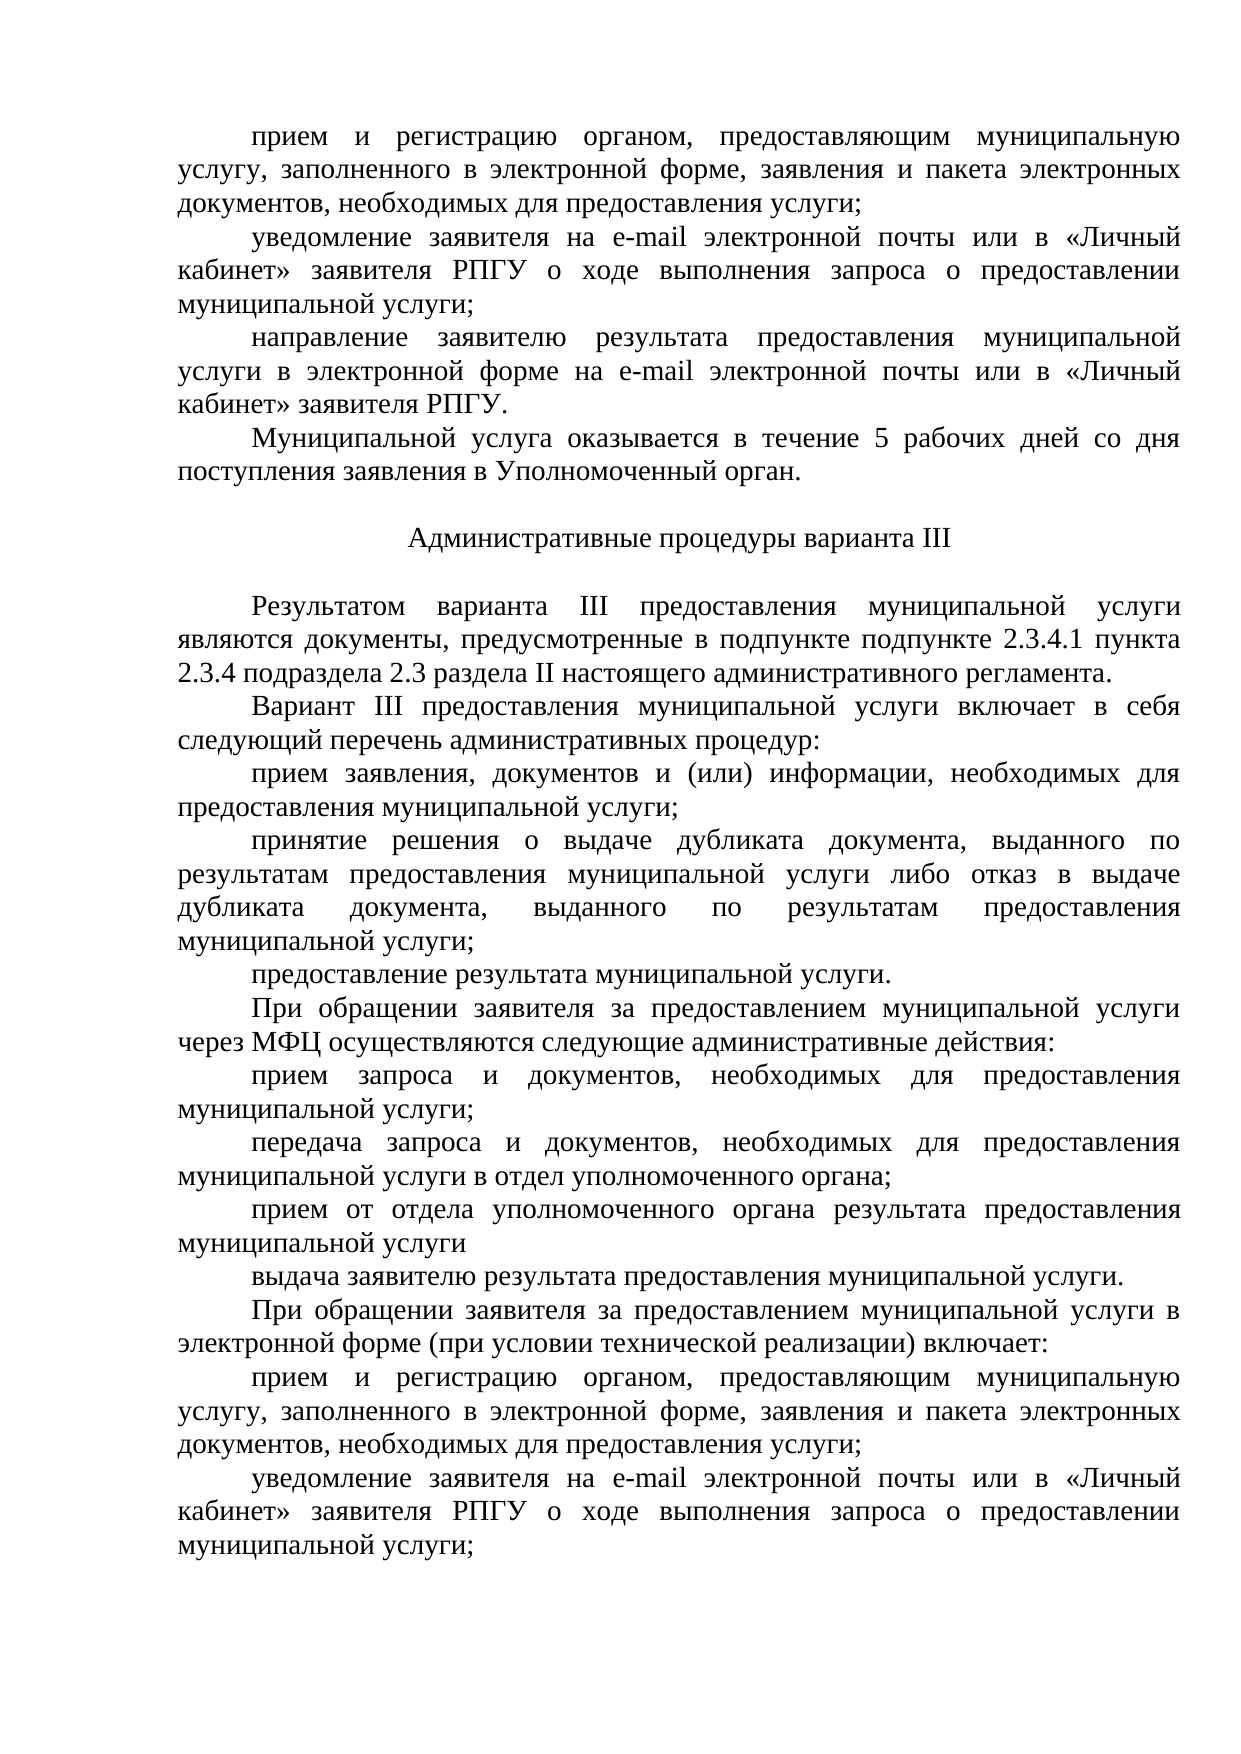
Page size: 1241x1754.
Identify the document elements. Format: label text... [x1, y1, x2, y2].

text направление заявителю результата предоставления муниципальной услуги в электронной форме на e-mail электронной почты или в «Личный кабинет» заявителя РПГУ. [177, 319, 1181, 420]
text Административные процедуры варианта III [177, 521, 1181, 554]
text передача запроса и документов, необходимых для предоставления муниципальной услуги в отдел уполномоченного органа; [177, 1124, 1181, 1191]
text принятие решения о выдаче дубликата документа, выданного по результатам предоставления муниципальной услуги либо отказ в выдаче дубликата документа, выданного по результатам предоставления муниципальной услуги; [177, 822, 1181, 957]
text При обращении заявителя за предоставлением муниципальной услуги через МФЦ осуществляются следующие административные действия: [177, 990, 1181, 1057]
text прием и регистрацию органом, предоставляющим муниципальную услугу, заполненного в электронной форме, заявления и пакета электронных документов, необходимых для предоставления услуги; [177, 1359, 1181, 1460]
text уведомление заявителя на e-mail электронной почты или в «Личный кабинет» заявителя РПГУ о ходе выполнения запроса о предоставлении муниципальной услуги; [177, 219, 1181, 319]
text прием от отдела уполномоченного органа результата предоставления муниципальной услуги [177, 1191, 1181, 1258]
text прием заявления, документов и (или) информации, необходимых для предоставления муниципальной услуги; [177, 755, 1181, 822]
text Результатом варианта III предоставления муниципальной услуги являются документы, предусмотренные в подпункте подпункте 2.3.4.1 пункта 2.3.4 подраздела 2.3 раздела II настоящего административного регламента. [177, 588, 1181, 688]
text уведомление заявителя на e-mail электронной почты или в «Личный кабинет» заявителя РПГУ о ходе выполнения запроса о предоставлении муниципальной услуги; [177, 1460, 1181, 1560]
text прием и регистрацию органом, предоставляющим муниципальную услугу, заполненного в электронной форме, заявления и пакета электронных документов, необходимых для предоставления услуги; [177, 118, 1181, 219]
text предоставление результата муниципальной услуги. [177, 957, 1181, 990]
text При обращении заявителя за предоставлением муниципальной услуги в электронной форме (при условии технической реализации) включает: [177, 1292, 1181, 1359]
text Муниципальной услуга оказывается в течение 5 рабочих дней со дня поступления заявления в Уполномоченный орган. [177, 420, 1181, 487]
title Вариант III предоставления муниципальной услуги включает в себя следующий перечень административных процедур: [177, 688, 1181, 755]
text прием запроса и документов, необходимых для предоставления муниципальной услуги; [177, 1057, 1181, 1124]
text выдача заявителю результата предоставления муниципальной услуги. [177, 1258, 1181, 1292]
